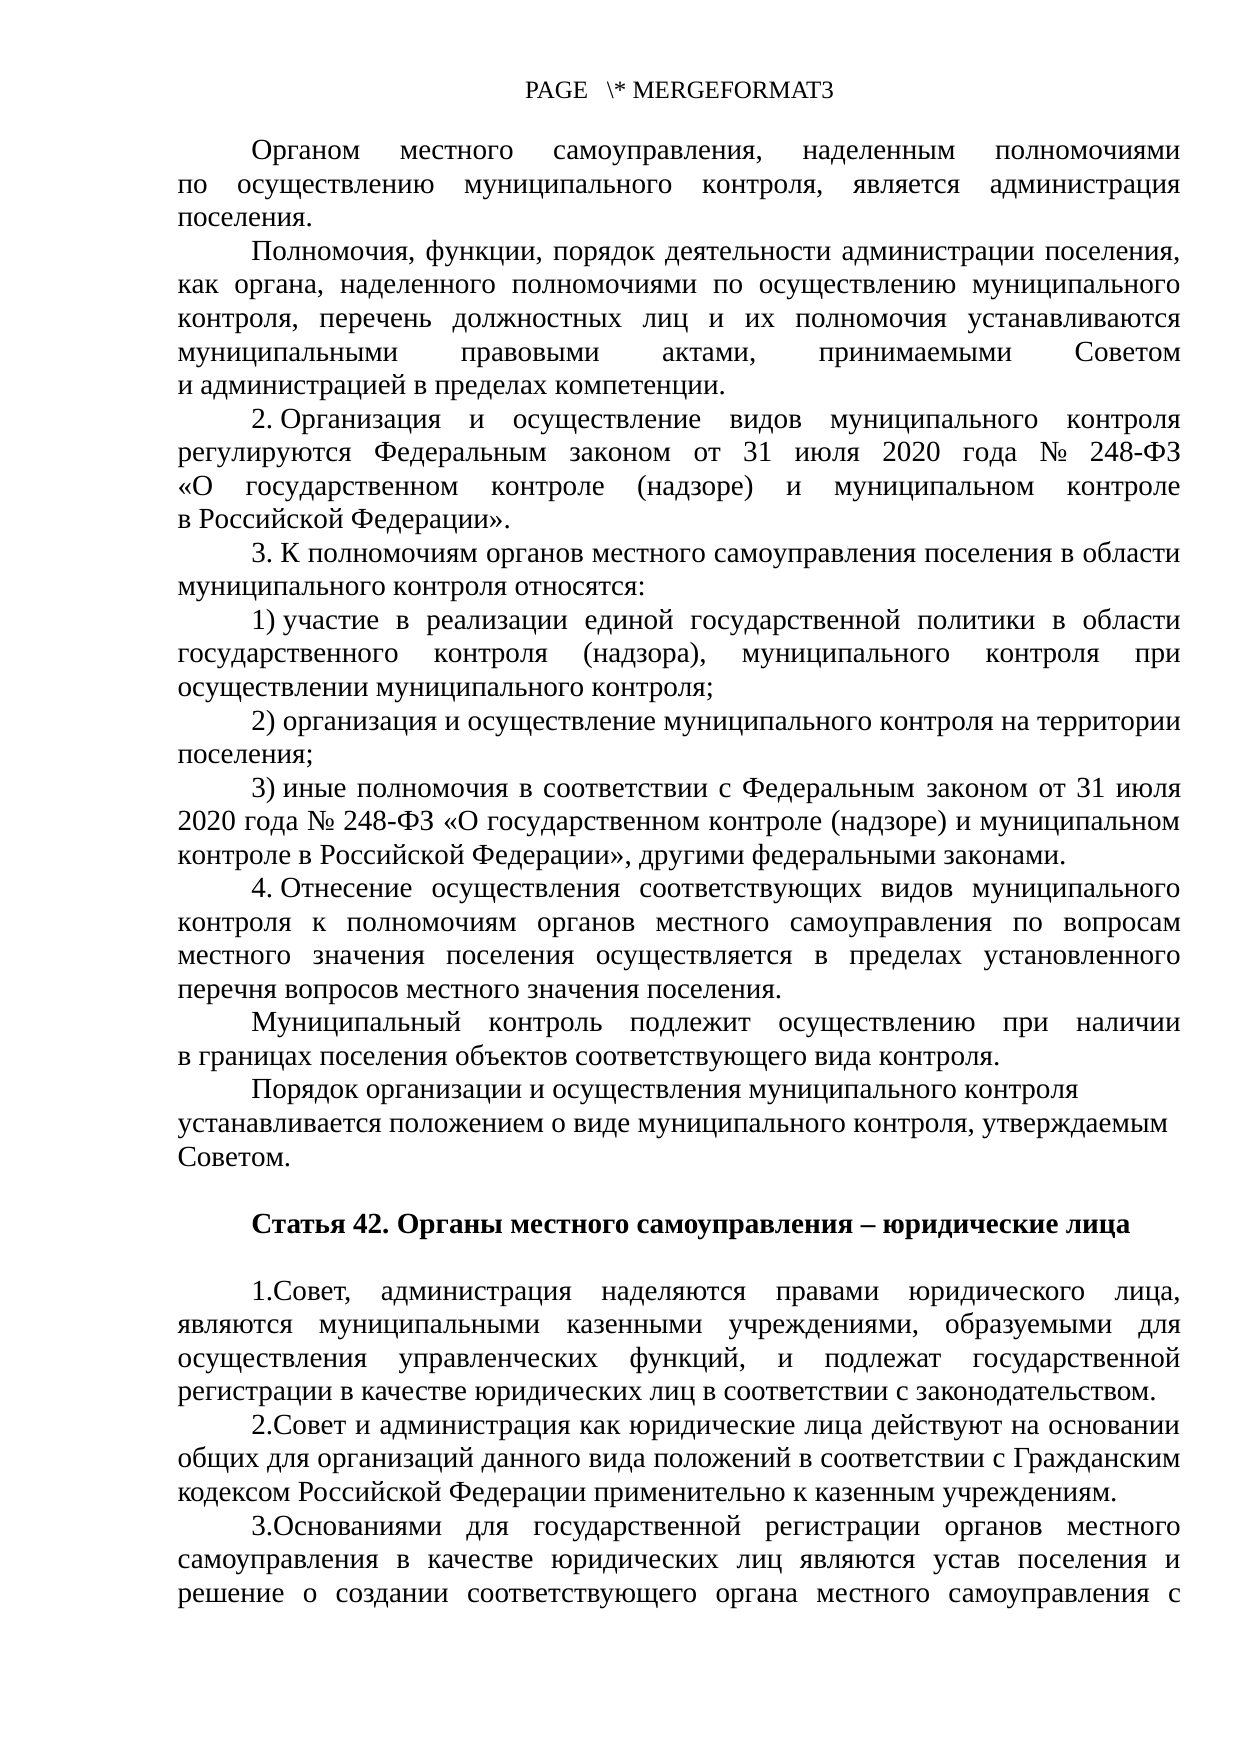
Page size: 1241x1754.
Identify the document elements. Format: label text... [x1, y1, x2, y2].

text Полномочия, функции, порядок деятельности администрации поселения, как органа, наделенного полномочиями по осуществлению муниципального контроля, перечень должностных лиц и их полномочия устанавливаются муниципальными правовыми актами, принимаемыми Советом и администрацией в пределах компетенции. [177, 233, 1181, 401]
text Органом местного самоуправления, наделенным полномочиями по осуществлению муниципального контроля, является администрация поселения. [177, 132, 1181, 233]
text 4. Отнесение осуществления соответствующих видов муниципального контроля к полномочиям органов местного самоуправления по вопросам местного значения поселения осуществляется в пределах установленного перечня вопросов местного значения поселения. [177, 870, 1181, 1004]
text 3) иные полномочия в соответствии с Федеральным законом от 31 июля 2020 года № 248-ФЗ «О государственном контроле (надзоре) и муниципальном контроле в Российской Федерации», другими федеральными законами. [177, 770, 1181, 870]
text 1) участие в реализации единой государственной политики в области государственного контроля (надзора), муниципального контроля при осуществлении муниципального контроля; [177, 602, 1181, 703]
text 2) организация и осуществление муниципального контроля на территории поселения; [177, 703, 1181, 770]
text 1.Совет, администрация наделяются правами юридического лица, являются муниципальными казенными учреждениями, образуемыми для осуществления управленческих функций, и подлежат государственной регистрации в качестве юридических лиц в соответствии с законодательством. [177, 1273, 1181, 1407]
text 2.Совет и администрация как юридические лица действуют на основании общих для организаций данного вида положений в соответствии с Гражданским кодексом Российской Федерации применительно к казенным учреждениям. [177, 1407, 1181, 1508]
text 3. К полномочиям органов местного самоуправления поселения в области муниципального контроля относятся: [177, 535, 1181, 602]
text Муниципальный контроль подлежит осуществлению при наличии в границах поселения объектов соответствующего вида контроля. [177, 1004, 1181, 1072]
text Порядок организации и осуществления муниципального контроля устанавливается положением о виде муниципального контроля, утверждаемым Советом. [177, 1072, 1181, 1172]
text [177, 1508, 1181, 1608]
text Статья 42. Органы местного самоуправления – юридические лица [177, 1206, 1181, 1239]
text 2. Организация и осуществление видов муниципального контроля регулируются Федеральным законом от 31 июля 2020 года № 248-ФЗ «О государственном контроле (надзоре) и муниципальном контроле в Российской Федерации». [177, 401, 1181, 535]
